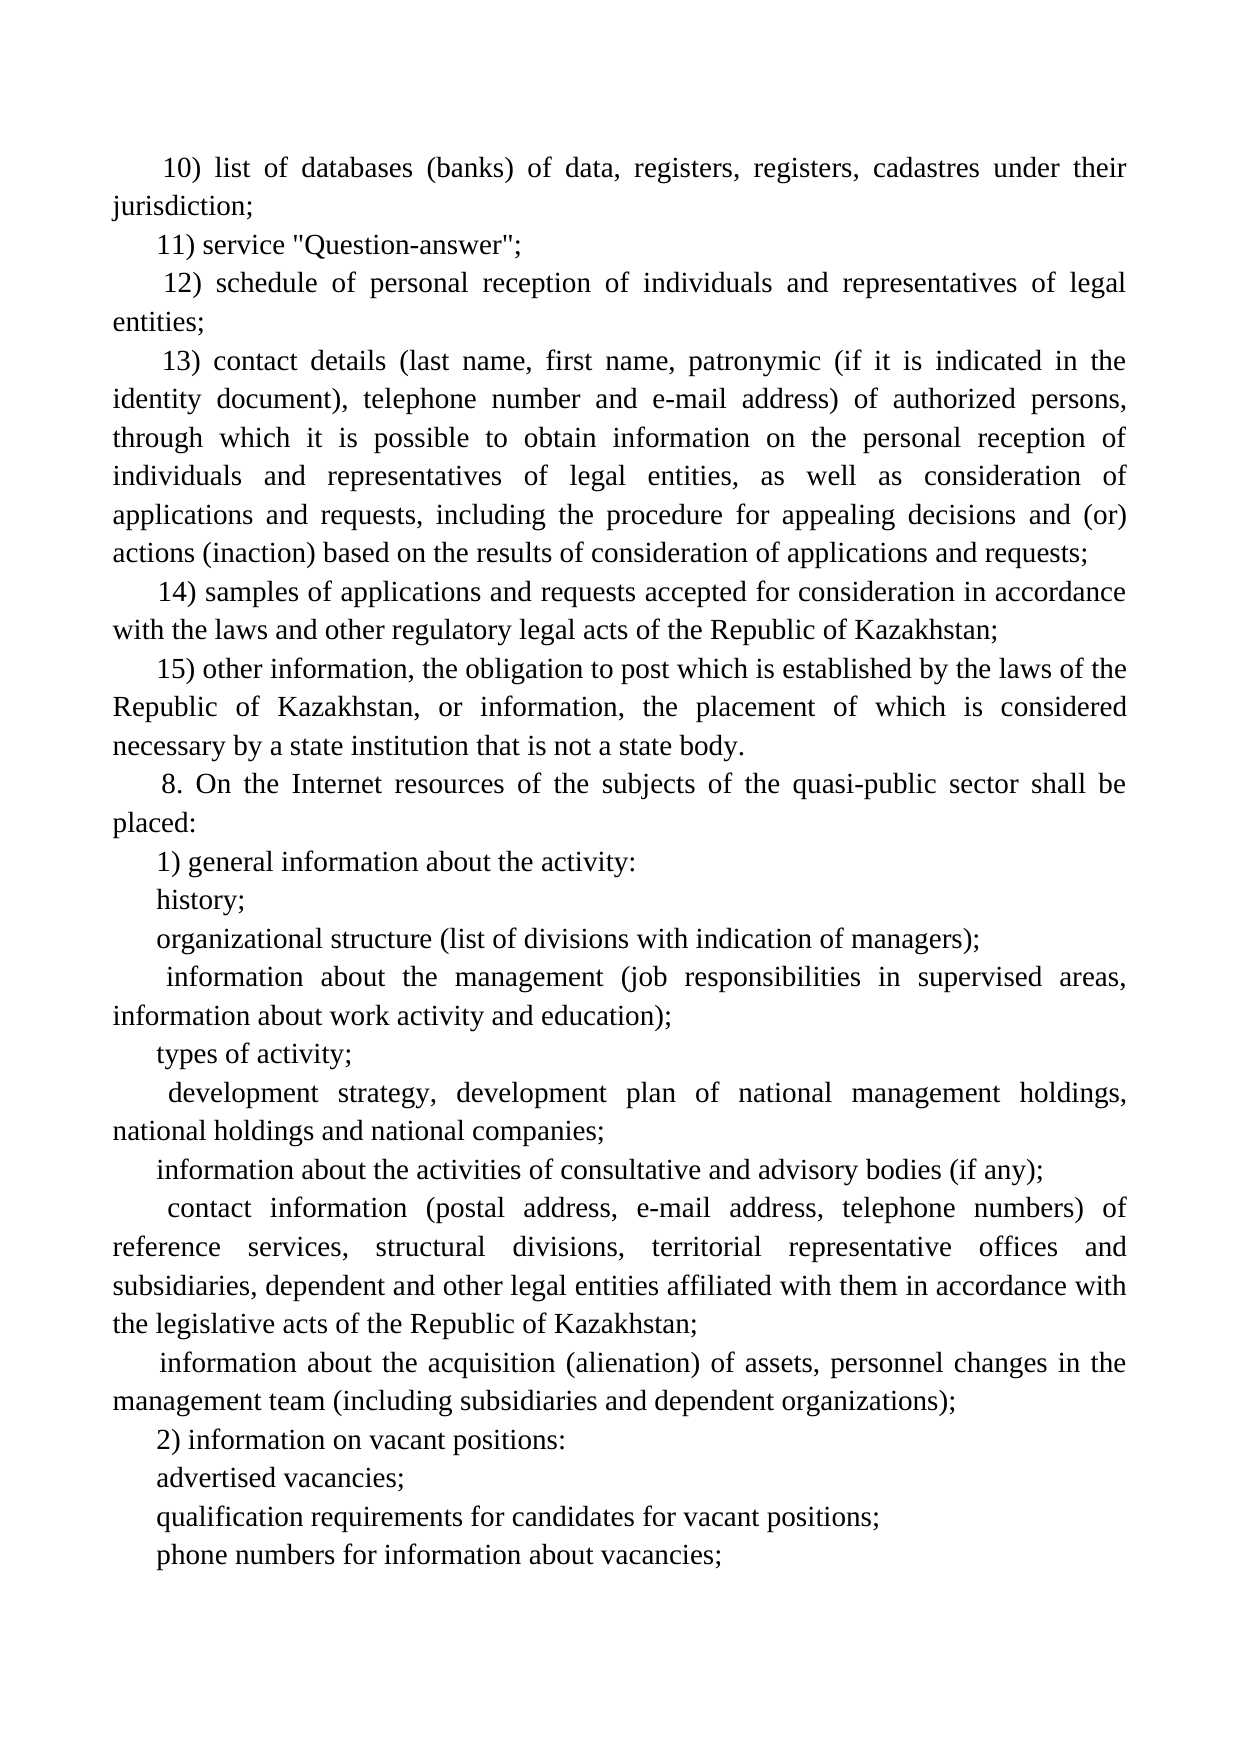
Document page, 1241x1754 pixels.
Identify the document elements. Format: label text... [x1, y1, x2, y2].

text information about the management (job responsibilities in supervised areas, information about work activity and education); [112, 959, 1128, 1031]
text information about the acquisition (alienation) of assets, personnel changes in the management team (including subsidiaries and dependent organizations); [112, 1345, 1128, 1417]
text organizational structure (list of divisions with indication of managers); [112, 921, 1128, 954]
text 14) samples of applications and requests accepted for consideration in accordance with the laws and other regulatory legal acts of the Republic of Kazakhstan; [112, 574, 1128, 646]
text contact information (postal address, e-mail address, telephone numbers) of reference services, structural divisions, territorial representative offices and subsidiaries, dependent and other legal entities affiliated with them in accordance with the legislative acts of the Republic of Kazakhstan; [112, 1191, 1128, 1340]
text advertised vacancies; [112, 1460, 1128, 1494]
text 8. On the Internet resources of the subjects of the quasi-public sector shall be placed: [112, 767, 1128, 839]
text 10) list of databases (banks) of data, registers, registers, cadastres under their jurisdiction; [112, 150, 1128, 222]
text 12) schedule of personal reception of individuals and representatives of legal entities; [112, 266, 1128, 338]
text 1) general information about the activity: [112, 844, 1128, 877]
text types of activity; [112, 1036, 1128, 1070]
text 2) information on vacant positions: [112, 1422, 1128, 1455]
text information about the activities of consultative and advisory bodies (if any); [112, 1152, 1128, 1186]
text qualification requirements for candidates for vacant positions; [112, 1499, 1128, 1532]
text 11) service "Question-answer"; [112, 227, 1128, 261]
text phone numbers for information about vacancies; [112, 1537, 1128, 1571]
text 15) other information, the obligation to post which is established by the laws of the Republic of Kazakhstan, or information, the placement of which is considered necessary by a state institution that is not a state body. [112, 651, 1128, 762]
text history; [112, 882, 1128, 916]
text 13) contact details (last name, first name, patronymic (if it is indicated in the identity document), telephone number and e-mail address) of authorized persons, through which it is possible to obtain information on the personal reception of individuals and representatives of legal entities, as well as consideration of applications and requests, including the procedure for appealing decisions and (or) actions (inaction) based on the results of consideration of applications and requests; [112, 343, 1128, 569]
text development strategy, development plan of national management holdings, national holdings and national companies; [112, 1075, 1128, 1147]
